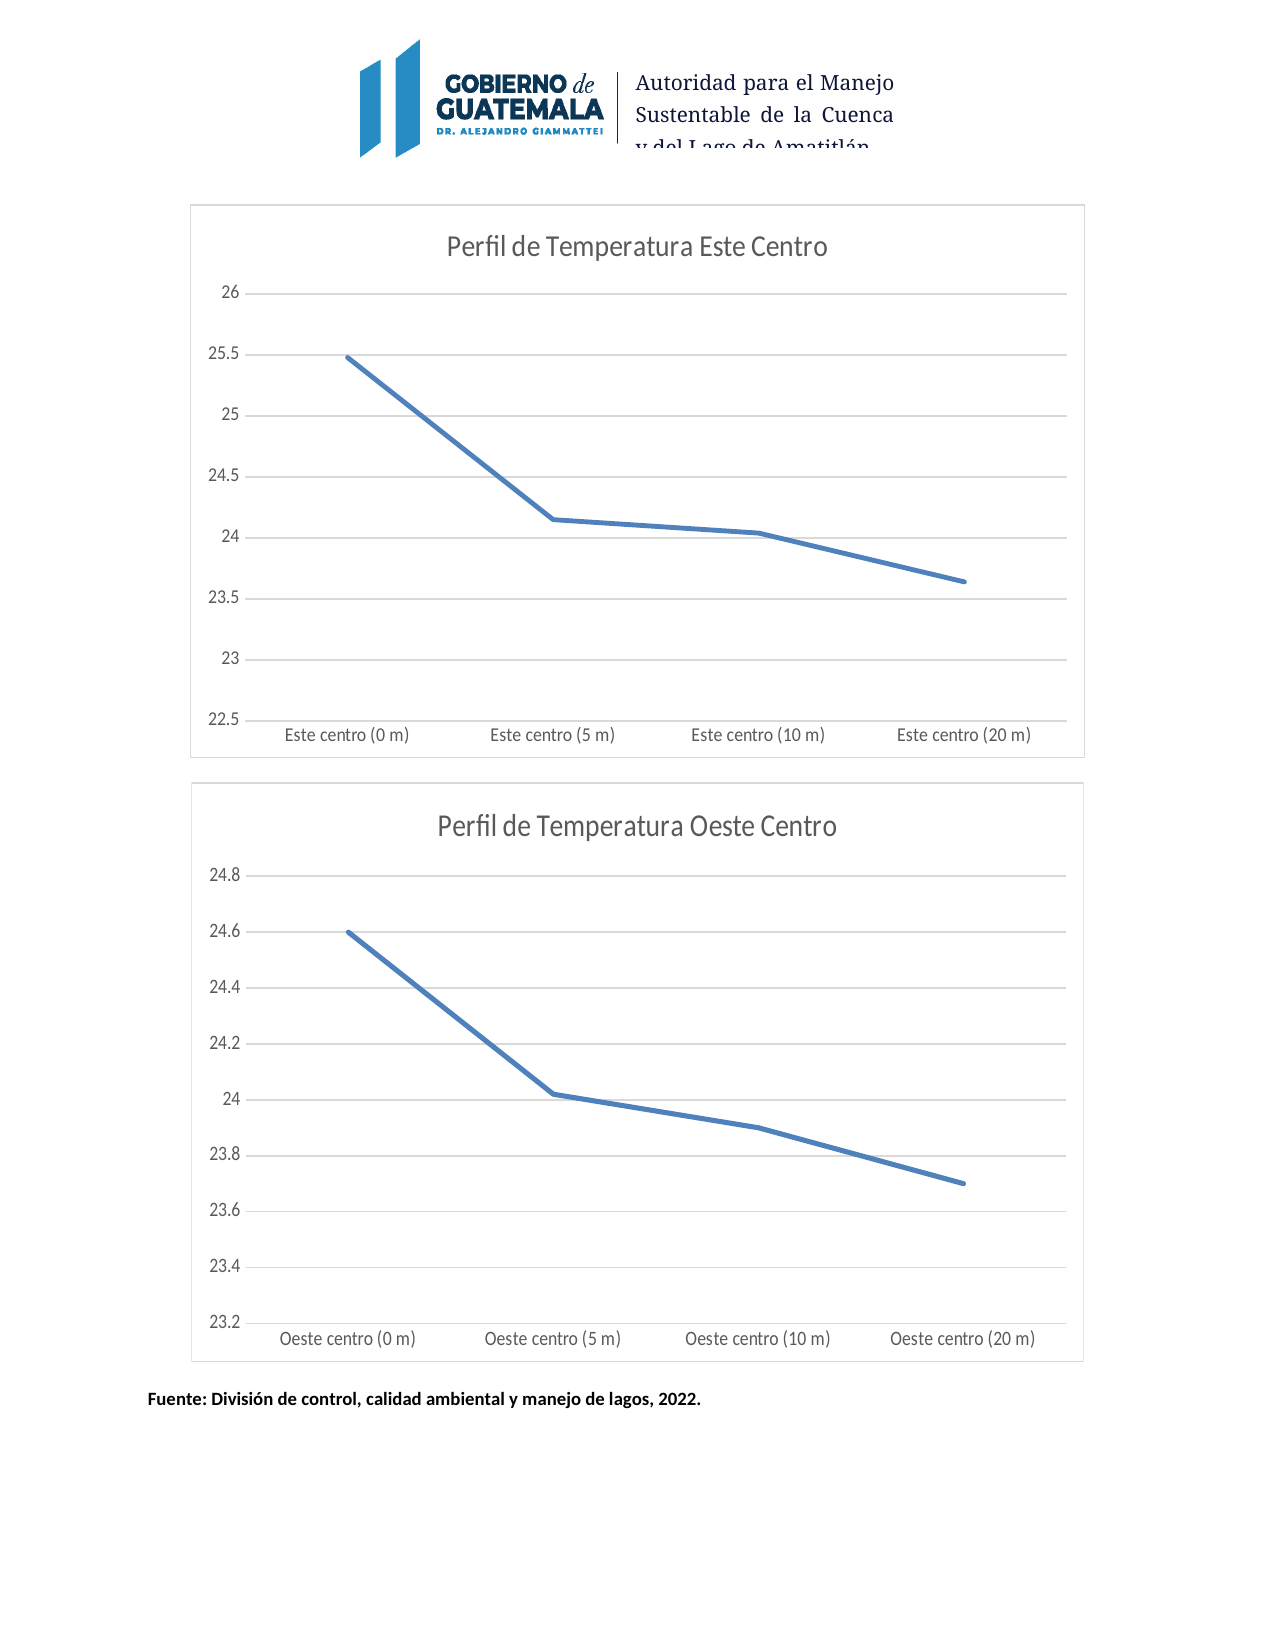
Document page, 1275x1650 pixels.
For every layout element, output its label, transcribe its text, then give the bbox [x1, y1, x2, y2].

picture [239, 27, 1033, 204]
text Fuente: División de control, calidad ambiental y manejo de lagos, 2022. [148, 1387, 1127, 1410]
